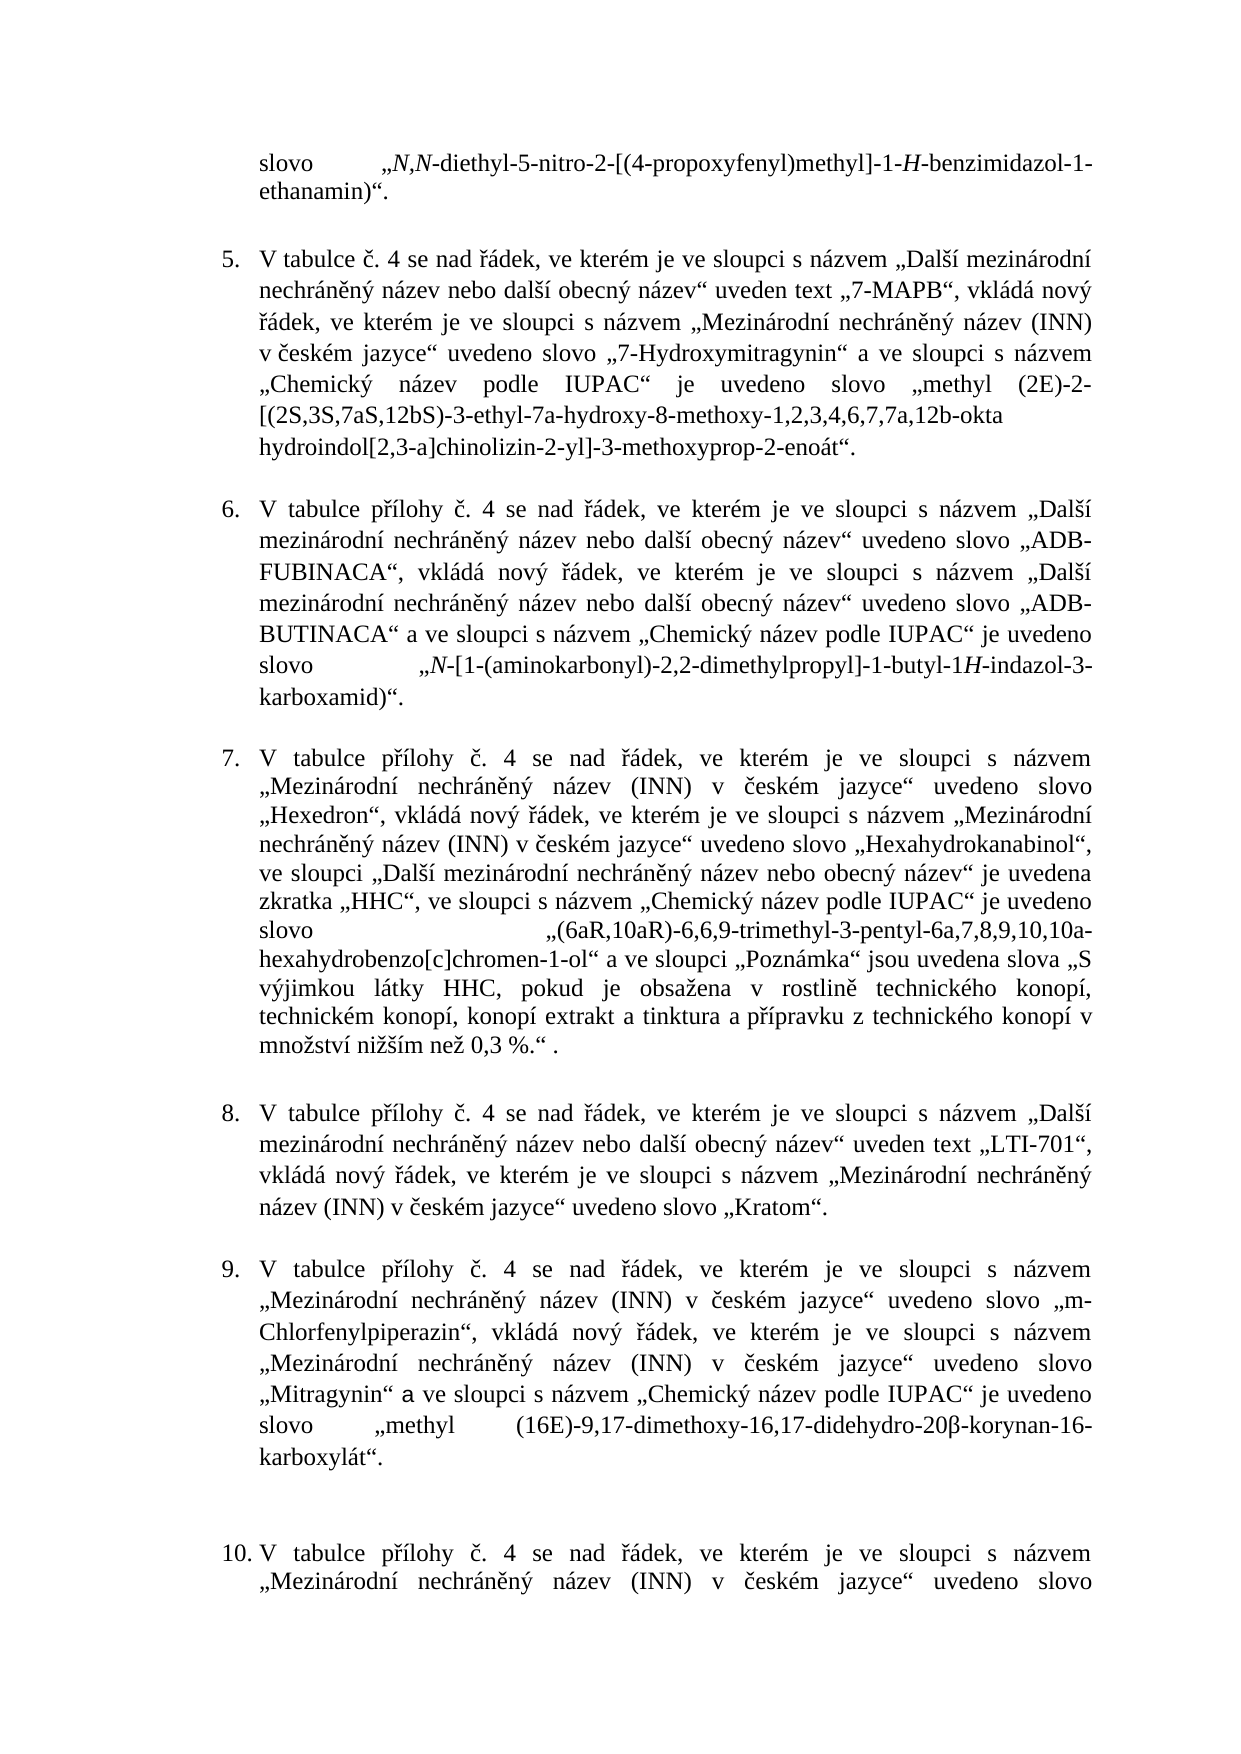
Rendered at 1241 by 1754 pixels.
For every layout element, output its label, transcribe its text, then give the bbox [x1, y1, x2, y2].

list V tabulce přílohy č. 4 se nad řádek, ve kterém je ve sloupci s názvem „Mezinárodní nechráněný název (INN) v českém jazyce“ uvedeno slovo „Hexedron“, vkládá nový řádek, ve kterém je ve sloupci s názvem „Mezinárodní nechráněný název (INN) v českém jazyce“ uvedeno slovo „Hexahydrokanabinol“, ve sloupci „Další mezinárodní nechráněný název nebo obecný název“ je uvedena zkratka „HHC“, ve sloupci s názvem „Chemický název podle IUPAC“ je uvedeno slovo „(6aR,10aR)-6,6,9-trimethyl-3-pentyl-6a,7,8,9,10,10a-hexahydrobenzo[c]chromen-1-ol“ a ve sloupci „Poznámka“ jsou uvedena slova „S výjimkou látky HHC, pokud je obsažena v rostlině technického konopí, technickém konopí, konopí extrakt a tinktura a přípravku z technického konopí v množství nižším než 0,3 %.“ . [221, 743, 1093, 1059]
list V tabulce přílohy č. 4 se nad řádek, ve kterém je ve sloupci s názvem „Další mezinárodní nechráněný název nebo další obecný název“ uveden text „LTI-701“, vkládá nový řádek, ve kterém je ve sloupci s názvem „Mezinárodní nechráněný název (INN) v českém jazyce“ uvedeno slovo „Kratom“. [221, 1096, 1093, 1221]
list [221, 148, 1093, 205]
list V tabulce přílohy č. 4 se nad řádek, ve kterém je ve sloupci s názvem „Mezinárodní nechráněný název (INN) v českém jazyce“ uvedeno slovo „m-Chlorfenylpiperazin“, vkládá nový řádek, ve kterém je ve sloupci s názvem „Mezinárodní nechráněný název (INN) v českém jazyce“ uvedeno slovo „Mitragynin“ a ve sloupci s názvem „Chemický název podle IUPAC“ je uvedeno slovo „methyl (16E)-9,17-dimethoxy-16,17-didehydro-20β-korynan-16-karboxylát“. [221, 1253, 1093, 1471]
list V tabulce č. 4 se nad řádek, ve kterém je ve sloupci s názvem „Další mezinárodní nechráněný název nebo další obecný název“ uveden text „7-MAPB“, vkládá nový řádek, ve kterém je ve sloupci s názvem „Mezinárodní nechráněný název (INN) v českém jazyce“ uvedeno slovo „7-Hydroxymitragynin“ a ve sloupci s názvem „Chemický název podle IUPAC“ je uvedeno slovo „methyl (2E)-2-[(2S,3S,7aS,12bS)-3-ethyl-7a-hydroxy-8-methoxy-1,2,3,4,6,7,7a,12b-okta hydroindol[2,3-a]chinolizin-2-yl]-3-methoxyprop-2-enoát“. [221, 243, 1093, 461]
list V tabulce přílohy č. 4 se nad řádek, ve kterém je ve sloupci s názvem „Další mezinárodní nechráněný název nebo další obecný název“ uvedeno slovo „ADB-FUBINACA“, vkládá nový řádek, ve kterém je ve sloupci s názvem „Další mezinárodní nechráněný název nebo další obecný název“ uvedeno slovo „ADB-BUTINACA“ a ve sloupci s názvem „Chemický název podle IUPAC“ je uvedeno slovo „N-[1-(aminokarbonyl)-2,2-dimethylpropyl]-1-butyl-1H-indazol-3-karboxamid)“. [221, 493, 1093, 711]
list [221, 1538, 1093, 1595]
